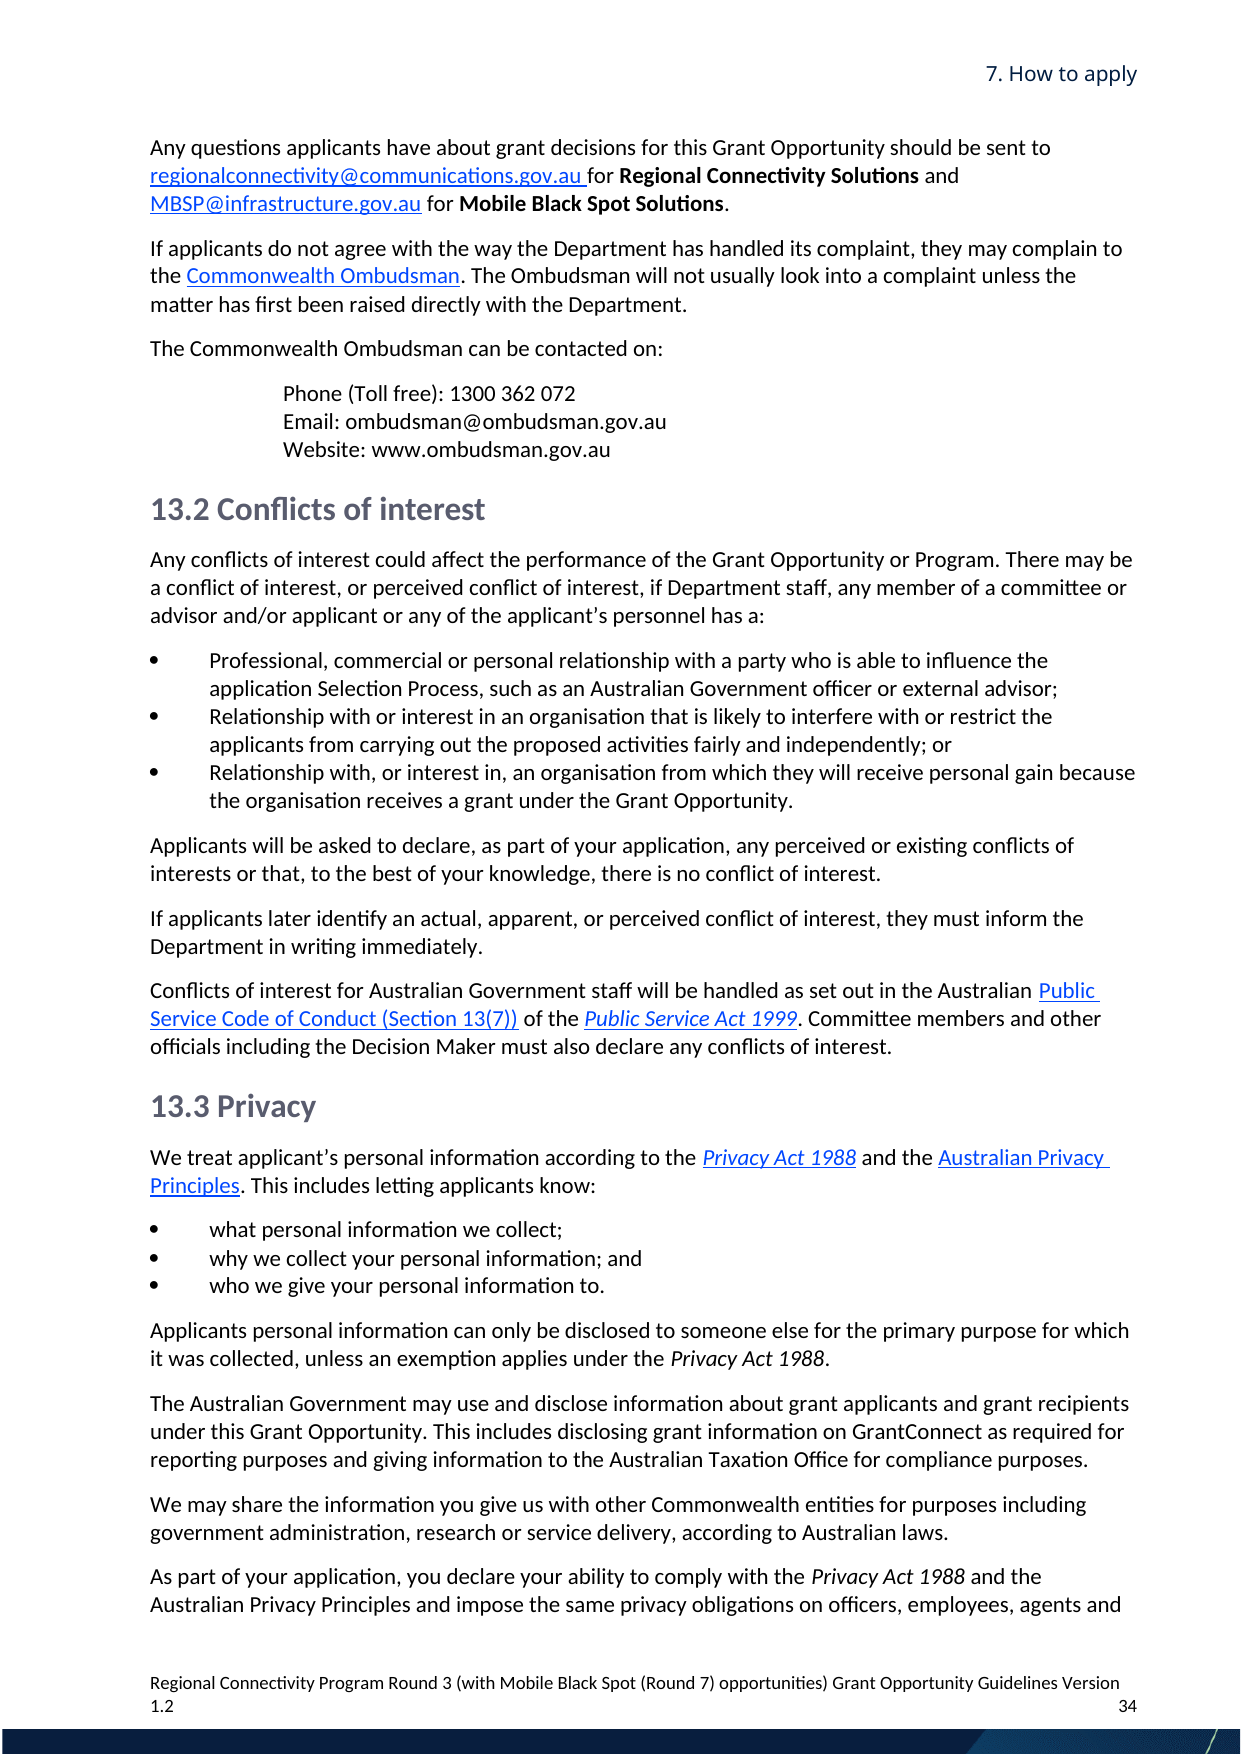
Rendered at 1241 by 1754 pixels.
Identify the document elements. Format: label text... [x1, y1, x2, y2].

text Conflicts of interest for Australian Government staff will be handled as set out in the Australian Public Service Code of Conduct (Section 13(7)) of the Public Service Act 1999. Committee members and other officials including the Decision Maker must also declare any conflicts of interest. [150, 976, 1137, 1061]
text The Australian Government may use and disclose information about grant applicants and grant recipients under this Grant Opportunity. This includes disclosing grant information on GrantConnect as required for reporting purposes and giving information to the Australian Taxation Office for compliance purposes. [150, 1389, 1137, 1473]
subtitle 13.3 Privacy [150, 1086, 1137, 1126]
text Phone (Toll free): 1300 362 072 Email: ombudsman@ombudsman.gov.au Website: www.ombudsman.gov.au [150, 379, 1137, 463]
text We treat applicant’s personal information according to the Privacy Act 1988 and the Australian Privacy Principles. This includes letting applicants know: [150, 1143, 1137, 1199]
text The Commonwealth Ombudsman can be contacted on: [150, 334, 1137, 362]
picture [2, 1729, 1241, 1754]
text Applicants personal information can only be disclosed to someone else for the primary purpose for which it was collected, unless an exemption applies under the Privacy Act 1988. [150, 1316, 1137, 1372]
text If applicants do not agree with the way the Department has handled its complaint, they may complain to the Commonwealth Ombudsman. The Ombudsman will not usually look into a complaint unless the matter has first been raised directly with the Department. [150, 234, 1137, 318]
text If applicants later identify an actual, apparent, or perceived conflict of interest, they must inform the Department in writing immediately. [150, 904, 1137, 960]
list what personal information we collect; [150, 1216, 1137, 1244]
text We may share the information you give us with other Commonwealth entities for purposes including government administration, research or service delivery, according to Australian laws. [150, 1490, 1137, 1546]
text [150, 1562, 1137, 1618]
list why we collect your personal information; and [150, 1244, 1137, 1272]
subtitle 13.2 Conflicts of interest [150, 488, 1137, 529]
text Any questions applicants have about grant decisions for this Grant Opportunity should be sent to regionalconnectivity@communications.gov.au for Regional Connectivity Solutions and MBSP@infrastructure.gov.au for Mobile Black Spot Solutions. [150, 133, 1137, 217]
list Relationship with, or interest in, an organisation from which they will receive personal gain because the organisation receives a grant under the Grant Opportunity. [150, 758, 1137, 814]
list Professional, commercial or personal relationship with a party who is able to influence the application Selection Process, such as an Australian Government officer or external advisor; [150, 646, 1137, 702]
list who we give your personal information to. [150, 1272, 1137, 1300]
text Any conflicts of interest could affect the performance of the Grant Opportunity or Program. There may be a conflict of interest, or perceived conflict of interest, if Department staff, any member of a committee or advisor and/or applicant or any of the applicant’s personnel has a: [150, 546, 1137, 629]
list Relationship with or interest in an organisation that is likely to interfere with or restrict the applicants from carrying out the proposed activities fairly and independently; or [150, 702, 1137, 758]
text Applicants will be asked to declare, as part of your application, any perceived or existing conflicts of interests or that, to the best of your knowledge, there is no conflict of interest. [150, 831, 1137, 887]
